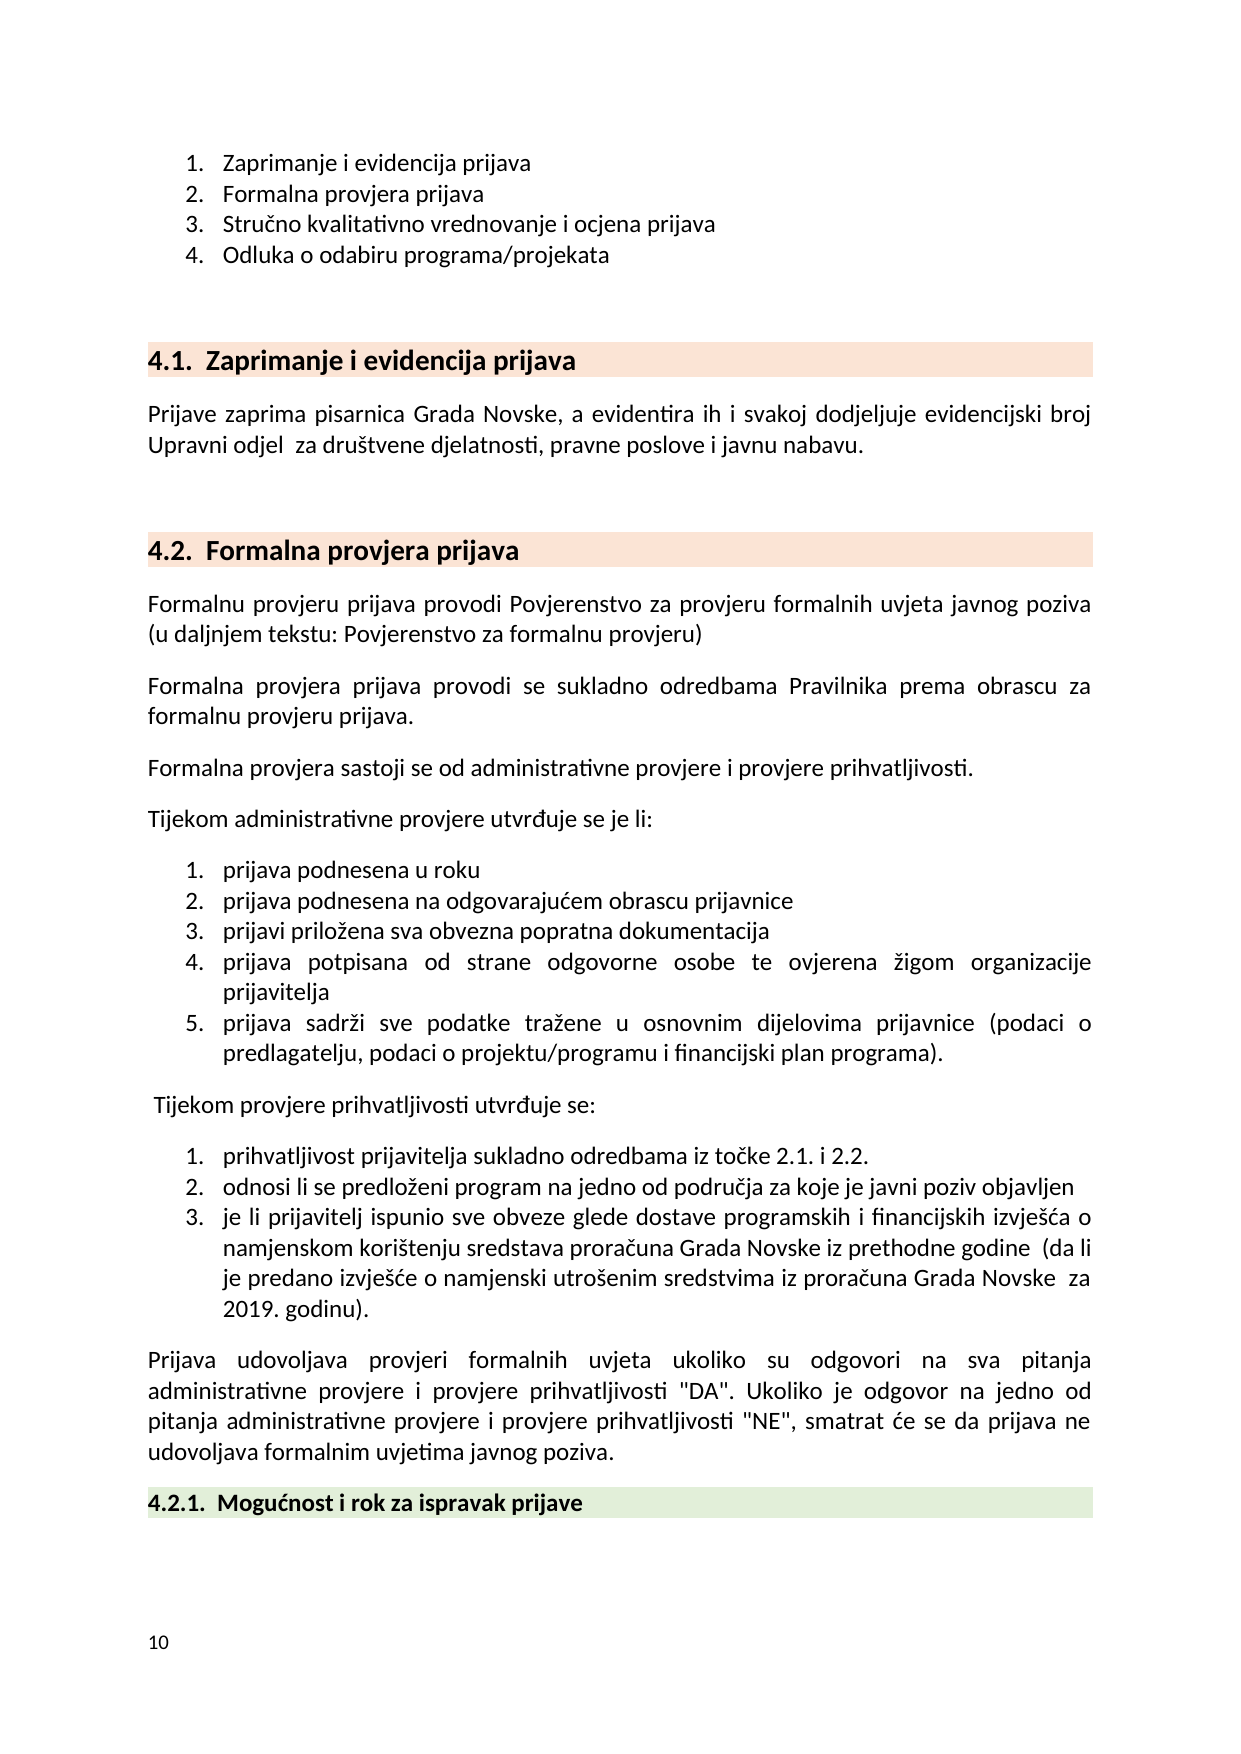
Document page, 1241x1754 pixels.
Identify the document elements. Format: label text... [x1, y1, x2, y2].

text 4.2. Formalna provjera prijava [148, 532, 1093, 567]
list Stručno kvalitativno vrednovanje i ocjena prijava [185, 209, 1093, 239]
list prijava sadrži sve podatke tražene u osnovnim dijelovima prijavnice (podaci o predlagatelju, podaci o projektu/programu i financijski plan programa). [185, 1007, 1093, 1068]
text Formalnu provjeru prijava provodi Povjerenstvo za provjeru formalnih uvjeta javnog poziva (u daljnjem tekstu: Povjerenstvo za formalnu provjeru) [148, 588, 1093, 649]
text 4.1. Zaprimanje i evidencija prijava [148, 342, 1093, 377]
text 4.2.1. Mogućnost i rok za ispravak prijave [148, 1487, 1093, 1518]
list prijava podnesena u roku [185, 854, 1093, 885]
list Odluka o odabiru programa/projekata [185, 239, 1093, 270]
list prijava podnesena na odgovarajućem obrascu prijavnice [185, 885, 1093, 916]
list Zaprimanje i evidencija prijava [185, 148, 1093, 178]
list prijava potpisana od strane odgovorne osobe te ovjerena žigom organizacije prijavitelja [185, 946, 1093, 1007]
text Prijave zaprima pisarnica Grada Novske, a evidentira ih i svakoj dodjeljuje evidencijski broj Upravni odjel za društvene djelatnosti, pravne poslove i javnu nabavu. [148, 398, 1093, 459]
text Tijekom administrativne provjere utvrđuje se je li: [148, 803, 1093, 834]
list odnosi li se predloženi program na jedno od područja za koje je javni poziv objavljen [185, 1171, 1093, 1201]
list prijavi priložena sva obvezna popratna dokumentacija [185, 916, 1093, 946]
list je li prijavitelj ispunio sve obveze glede dostave programskih i financijskih izvješća o namjenskom korištenju sredstava proračuna Grada Novske iz prethodne godine (da li je predano izvješće o namjenski utrošenim sredstvima iz proračuna Grada Novske za 2019. godinu). [185, 1201, 1093, 1323]
text Tijekom provjere prihvatljivosti utvrđuje se: [148, 1089, 1093, 1119]
text Prijava udovoljava provjeri formalnih uvjeta ukoliko su odgovori na sva pitanja administrativne provjere i provjere prihvatljivosti "DA". Ukoliko je odgovor na jedno od pitanja administrativne provjere i provjere prihvatljivosti "NE", smatrat će se da prijava ne udovoljava formalnim uvjetima javnog poziva. [148, 1344, 1093, 1466]
list Formalna provjera prijava [185, 178, 1093, 209]
list prihvatljivost prijavitelja sukladno odredbama iz točke 2.1. i 2.2. [185, 1140, 1093, 1171]
text Formalna provjera sastoji se od administrativne provjere i provjere prihvatljivosti. [148, 752, 1093, 782]
text Formalna provjera prijava provodi se sukladno odredbama Pravilnika prema obrascu za formalnu provjeru prijava. [148, 670, 1093, 731]
